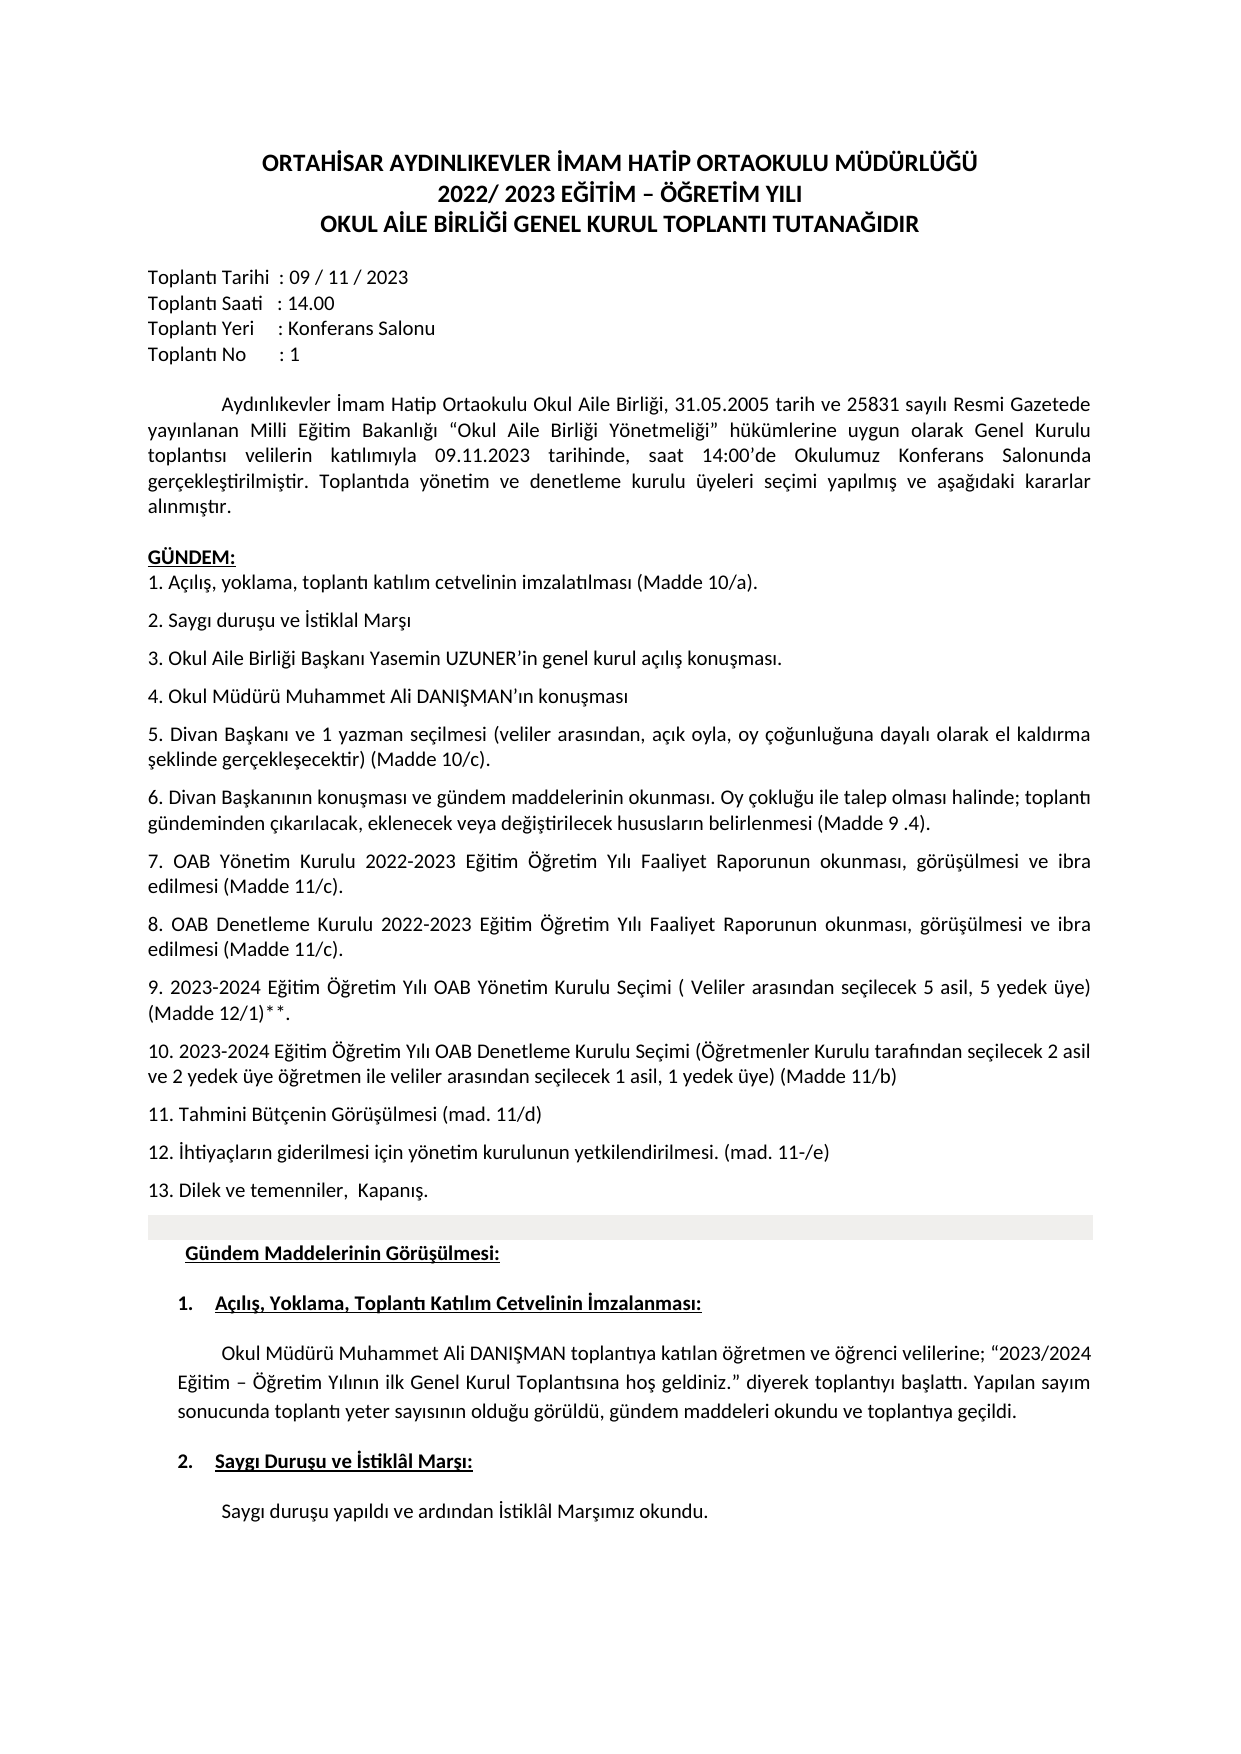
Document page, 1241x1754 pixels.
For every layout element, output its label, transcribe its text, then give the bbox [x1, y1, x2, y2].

text 12. İhtiyaçların giderilmesi için yönetim kurulunun yetkilendirilmesi. (mad. 11-/e) [148, 1139, 1093, 1164]
text 6. Divan Başkanının konuşması ve gündem maddelerinin okunması. Oy çokluğu ile talep olması halinde; toplantı gündeminden çıkarılacak, eklenecek veya değiştirilecek hususların belirlenmesi (Madde 9 .4). [148, 784, 1093, 835]
text 13. Dilek ve temenniler, Kapanış. [148, 1177, 1093, 1202]
text Toplantı Saati : 14.00 [148, 290, 1093, 315]
text ORTAHİSAR AYDINLIKEVLER İMAM HATİP ORTAOKULU MÜDÜRLÜĞÜ [148, 148, 1093, 178]
text 4. Okul Müdürü Muhammet Ali DANIŞMAN’ın konuşması [148, 683, 1093, 709]
text Aydınlıkevler İmam Hatip Ortaokulu Okul Aile Birliği, 31.05.2005 tarih ve 25831 sayılı Resmi Gazetede yayınlanan Milli Eğitim Bakanlığı “Okul Aile Birliği Yönetmeliği” hükümlerine uygun olarak Genel Kurulu toplantısı velilerin katılımıyla 09.11.2023 tarihinde, saat 14:00’de Okulumuz Konferans Salonunda gerçekleştirilmiştir. Toplantıda yönetim ve denetleme kurulu üyeleri seçimi yapılmış ve aşağıdaki kararlar alınmıştır. [148, 392, 1093, 519]
text 3. Okul Aile Birliği Başkanı Yasemin UZUNER’in genel kurul açılış konuşması. [148, 645, 1093, 671]
text 11. Tahmini Bütçenin Görüşülmesi (mad. 11/d) [148, 1101, 1093, 1127]
text Toplantı Yeri : Konferans Salonu [148, 315, 1093, 341]
text 8. OAB Denetleme Kurulu 2022-2023 Eğitim Öğretim Yılı Faaliyet Raporunun okunması, görüşülmesi ve ibra edilmesi (Madde 11/c). [148, 911, 1093, 962]
list Saygı Duruşu ve İstiklâl Marşı: [177, 1449, 1093, 1474]
text Saygı duruşu yapıldı ve ardından İstiklâl Marşımız okundu. [177, 1499, 1093, 1524]
text GÜNDEM: 1. Açılış, yoklama, toplantı katılım cetvelinin imzalatılması (Madde 10/a). [148, 544, 1093, 595]
text 2. Saygı duruşu ve İstiklal Marşı [148, 607, 1093, 633]
text 7. OAB Yönetim Kurulu 2022-2023 Eğitim Öğretim Yılı Faaliyet Raporunun okunması, görüşülmesi ve ibra edilmesi (Madde 11/c). [148, 848, 1093, 899]
text Toplantı No : 1 [148, 341, 1093, 366]
text Okul Müdürü Muhammet Ali DANIŞMAN toplantıya katılan öğretmen ve öğrenci velilerine; “2023/2024 Eğitim – Öğretim Yılının ilk Genel Kurul Toplantısına hoş geldiniz.” diyerek toplantıyı başlattı. Yapılan sayım sonucunda toplantı yeter sayısının olduğu görüldü, gündem maddeleri okundu ve toplantıya geçildi. [177, 1340, 1093, 1424]
text Gündem Maddelerinin Görüşülmesi: [185, 1240, 1093, 1266]
list Açılış, Yoklama, Toplantı Katılım Cetvelinin İmzalanması: [177, 1290, 1093, 1316]
text OKUL AİLE BİRLİĞİ GENEL KURUL TOPLANTI TUTANAĞIDIR [148, 209, 1093, 239]
text 5. Divan Başkanı ve 1 yazman seçilmesi (veliler arasından, açık oyla, oy çoğunluğuna dayalı olarak el kaldırma şeklinde gerçekleşecektir) (Madde 10/c). [148, 721, 1093, 772]
text 10. 2023-2024 Eğitim Öğretim Yılı OAB Denetleme Kurulu Seçimi (Öğretmenler Kurulu tarafından seçilecek 2 asil ve 2 yedek üye öğretmen ile veliler arasından seçilecek 1 asil, 1 yedek üye) (Madde 11/b) [148, 1038, 1093, 1089]
text Toplantı Tarihi : 09 / 11 / 2023 [148, 264, 1093, 290]
text 9. 2023-2024 Eğitim Öğretim Yılı OAB Yönetim Kurulu Seçimi ( Veliler arasından seçilecek 5 asil, 5 yedek üye) (Madde 12/1)**. [148, 974, 1093, 1025]
text 2022/ 2023 EĞİTİM – ÖĞRETİM YILI [148, 178, 1093, 209]
